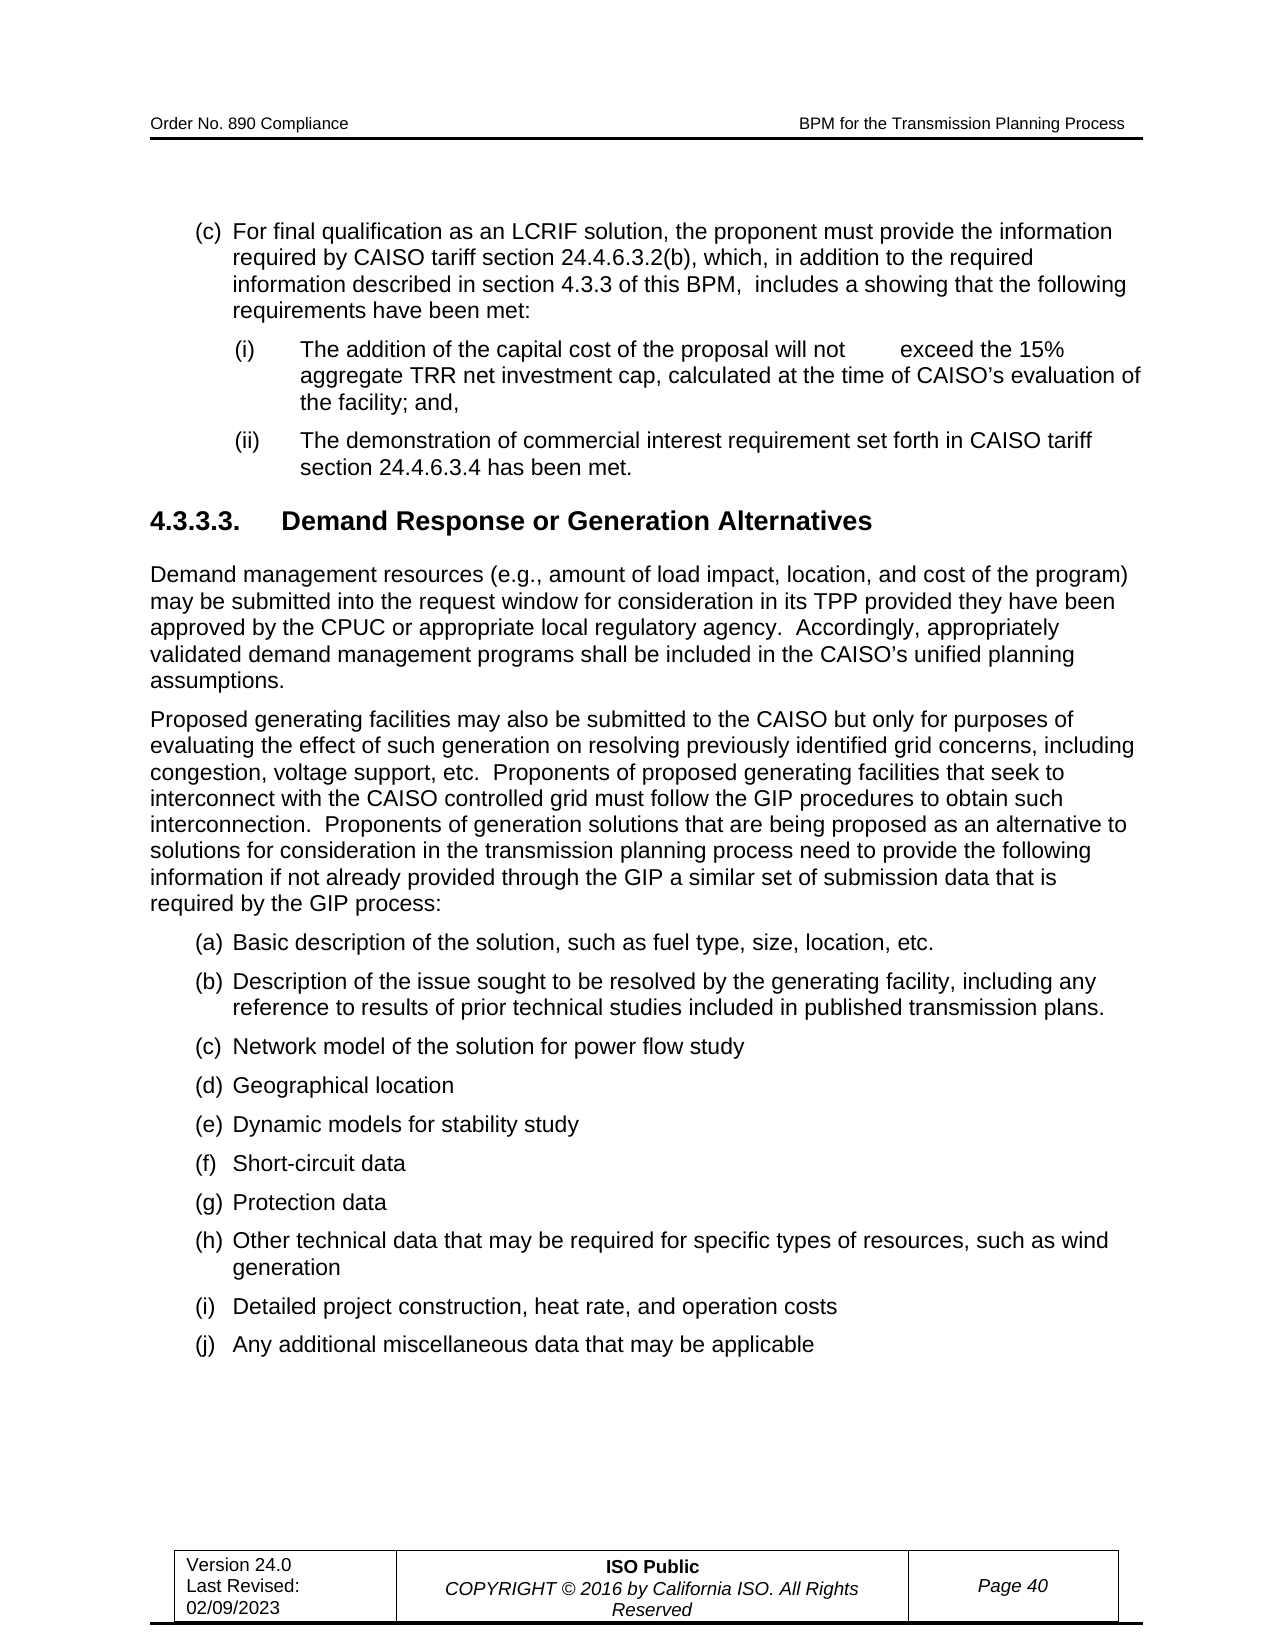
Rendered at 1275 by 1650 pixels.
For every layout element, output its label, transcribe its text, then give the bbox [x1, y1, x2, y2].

list Dynamic models for stability study [195, 1111, 1143, 1137]
list The demonstration of commercial interest requirement set forth in CAISO tariff section 24.4.6.3.4 has been met. [234, 427, 1143, 480]
list Geographical location [195, 1072, 1143, 1098]
list The addition of the capital cost of the proposal will not exceed the 15% aggregate TRR net investment cap, calculated at the time of CAISO’s evaluation of the facility; and, [234, 336, 1143, 415]
list Short-circuit data [195, 1150, 1143, 1176]
text Proposed generating facilities may also be submitted to the CAISO but only for purposes of evaluating the effect of such generation on resolving previously identified grid concerns, including congestion, voltage support, etc. Proponents of proposed generating facilities that seek to interconnect with the CAISO controlled grid must follow the GIP procedures to obtain such interconnection. Proponents of generation solutions that are being proposed as an alternative to solutions for consideration in the transmission planning process need to provide the following information if not already provided through the GIP a similar set of submission data that is required by the GIP process: [150, 706, 1143, 917]
text Demand management resources (e.g., amount of load impact, location, and cost of the program) may be submitted into the request window for consideration in its TPP provided they have been approved by the CPUC or appropriate local regulatory agency. Accordingly, appropriately validated demand management programs shall be included in the CAISO’s unified planning assumptions. [150, 561, 1143, 693]
list Protection data [195, 1188, 1143, 1215]
list Detailed project construction, heat rate, and operation costs [195, 1293, 1143, 1319]
subtitle Demand Response or Generation Alternatives [150, 505, 1143, 536]
list Any additional miscellaneous data that may be applicable [195, 1331, 1143, 1358]
list Other technical data that may be required for specific types of resources, such as wind generation [195, 1227, 1143, 1280]
list Network model of the solution for power flow study [195, 1033, 1143, 1059]
list For final qualification as an LCRIF solution, the proponent must provide the information required by CAISO tariff section 24.4.6.3.2(b), which, in addition to the required information described in section 4.3.3 of this BPM, includes a showing that the following requirements have been met: [195, 218, 1143, 323]
list Description of the issue sought to be resolved by the generating facility, including any reference to results of prior technical studies included in published transmission plans. [195, 968, 1143, 1021]
list Basic description of the solution, such as fuel type, size, location, etc. [195, 929, 1143, 955]
